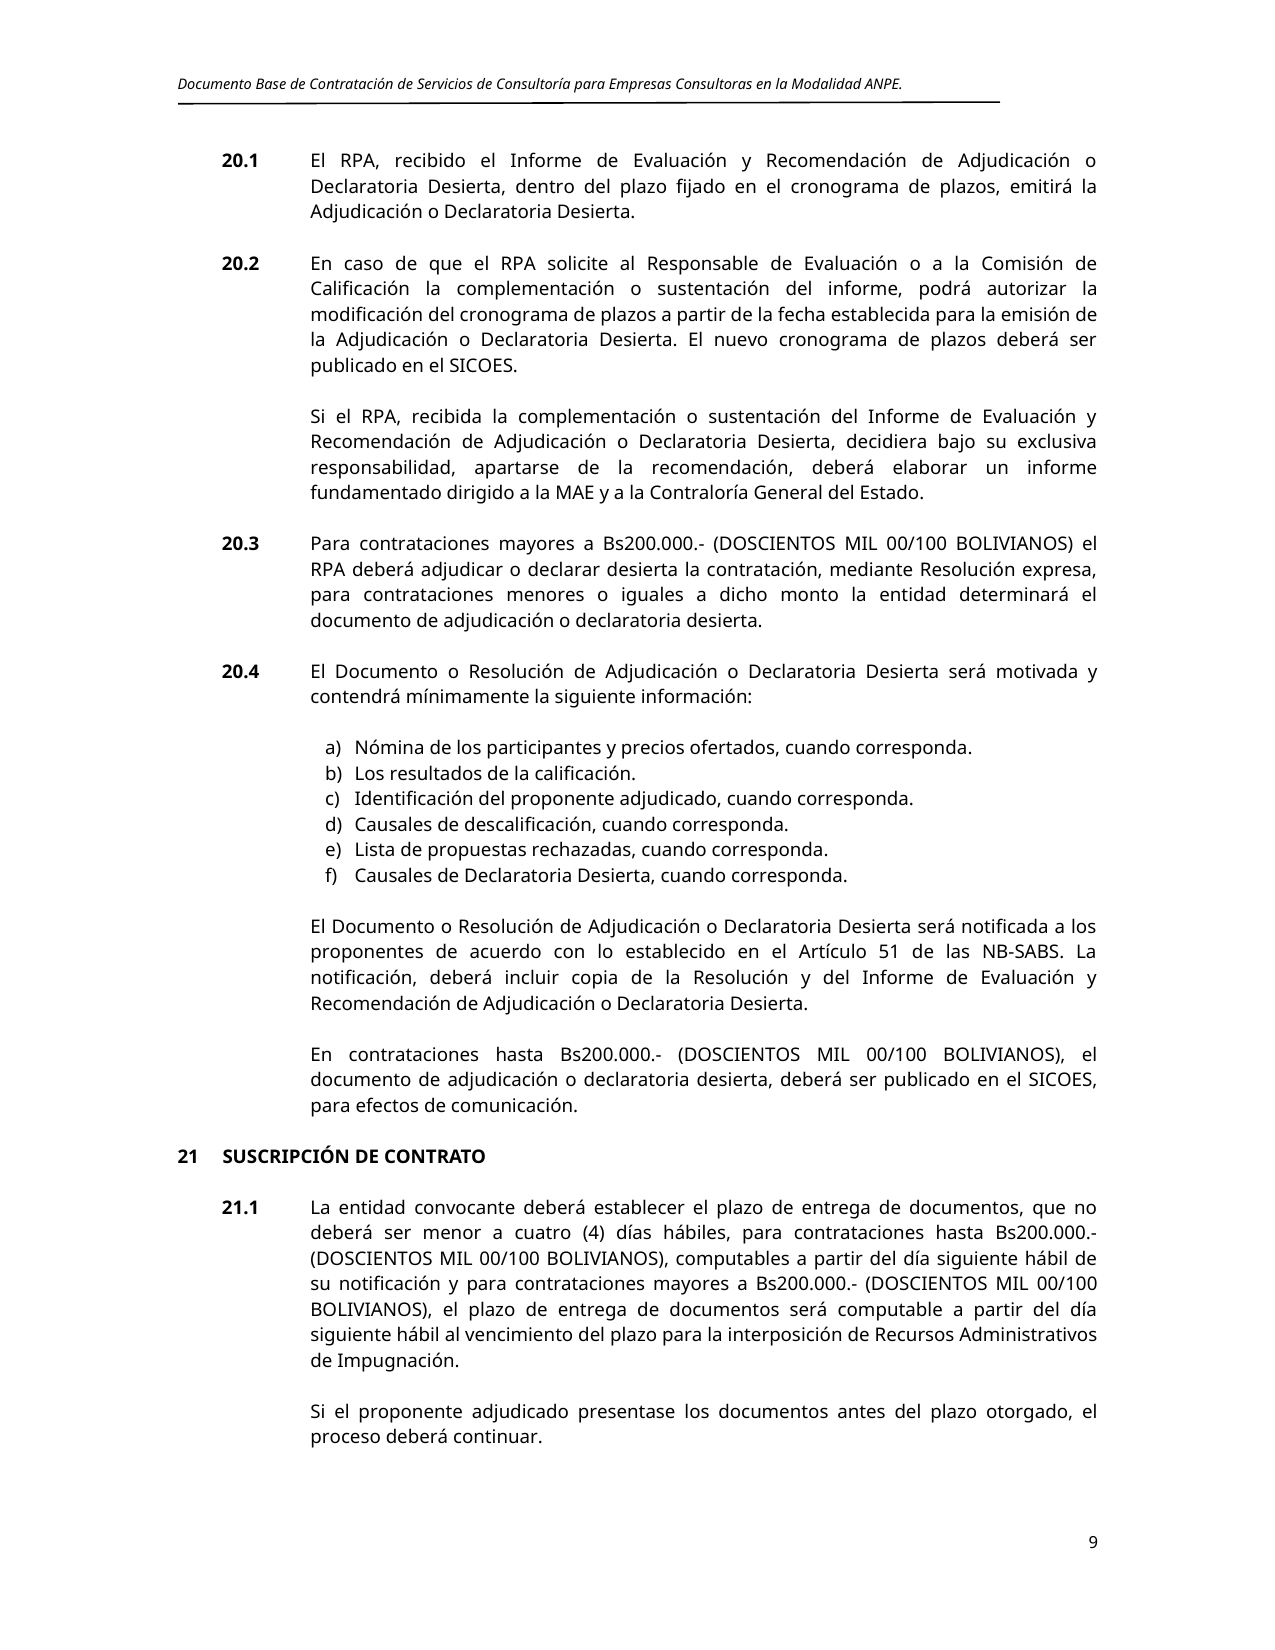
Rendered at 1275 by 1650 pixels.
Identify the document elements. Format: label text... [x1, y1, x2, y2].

list Los resultados de la calificación. [325, 760, 1098, 786]
list El RPA, recibido el Informe de Evaluación y Recomendación de Adjudicación o Declaratoria Desierta, dentro del plazo fijado en el cronograma de plazos, emitirá la Adjudicación o Declaratoria Desierta. [222, 148, 1098, 224]
list Causales de descalificación, cuando corresponda. [325, 811, 1098, 837]
list Para contrataciones mayores a Bs200.000.- (DOSCIENTOS MIL 00/100 BOLIVIANOS) el RPA deberá adjudicar o declarar desierta la contratación, mediante Resolución expresa, para contrataciones menores o iguales a dicho monto la entidad determinará el documento de adjudicación o declaratoria desierta. [222, 531, 1098, 633]
list Si el RPA, recibida la complementación o sustentación del Informe de Evaluación y Recomendación de Adjudicación o Declaratoria Desierta, decidiera bajo su exclusiva responsabilidad, apartarse de la recomendación, deberá elaborar un informe fundamentado dirigido a la MAE y a la Contraloría General del Estado. [310, 403, 1098, 505]
list En contrataciones hasta Bs200.000.- (DOSCIENTOS MIL 00/100 BOLIVIANOS), el documento de adjudicación o declaratoria desierta, deberá ser publicado en el SICOES, para efectos de comunicación. [310, 1041, 1098, 1117]
list El Documento o Resolución de Adjudicación o Declaratoria Desierta será motivada y contendrá mínimamente la siguiente información: [222, 658, 1098, 709]
list La entidad convocante deberá establecer el plazo de entrega de documentos, que no deberá ser menor a cuatro (4) días hábiles, para contrataciones hasta Bs200.000.- (DOSCIENTOS MIL 00/100 BOLIVIANOS), computables a partir del día siguiente hábil de su notificación y para contrataciones mayores a Bs200.000.- (DOSCIENTOS MIL 00/100 BOLIVIANOS), el plazo de entrega de documentos será computable a partir del día siguiente hábil al vencimiento del plazo para la interposición de Recursos Administrativos de Impugnación. [222, 1194, 1098, 1373]
list Nómina de los participantes y precios ofertados, cuando corresponda. [325, 735, 1098, 760]
list En caso de que el RPA solicite al Responsable de Evaluación o a la Comisión de Calificación la complementación o sustentación del informe, podrá autorizar la modificación del cronograma de plazos a partir de la fecha establecida para la emisión de la Adjudicación o Declaratoria Desierta. El nuevo cronograma de plazos deberá ser publicado en el SICOES. [222, 250, 1098, 377]
list Causales de Declaratoria Desierta, cuando corresponda. [325, 862, 1098, 888]
list Si el proponente adjudicado presentase los documentos antes del plazo otorgado, el proceso deberá continuar. [310, 1398, 1098, 1449]
list El Documento o Resolución de Adjudicación o Declaratoria Desierta será notificada a los proponentes de acuerdo con lo establecido en el Artículo 51 de las NB-SABS. La notificación, deberá incluir copia de la Resolución y del Informe de Evaluación y Recomendación de Adjudicación o Declaratoria Desierta. [310, 913, 1098, 1015]
list Lista de propuestas rechazadas, cuando corresponda. [325, 837, 1098, 862]
list Identificación del proponente adjudicado, cuando corresponda. [325, 786, 1098, 811]
title SUSCRIPCIÓN DE CONTRATO [177, 1143, 1098, 1168]
